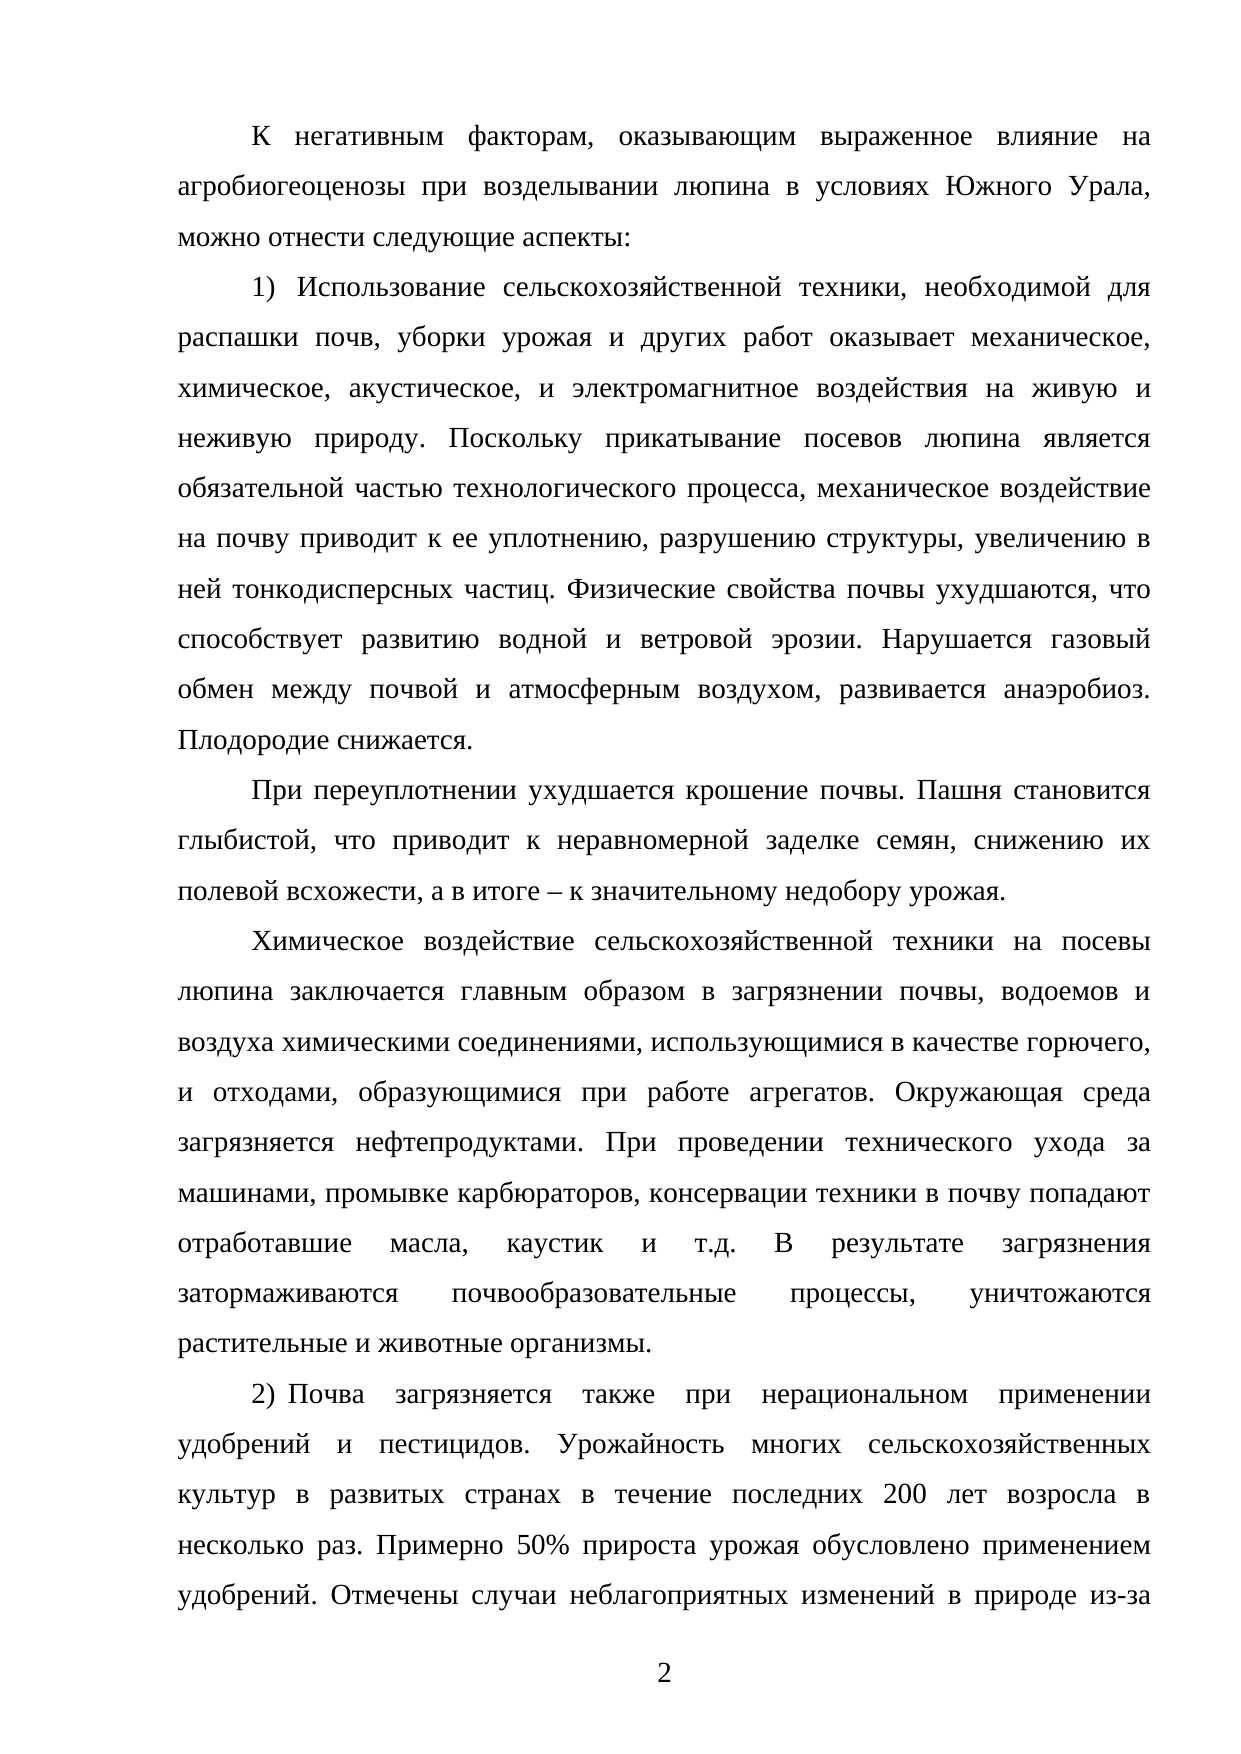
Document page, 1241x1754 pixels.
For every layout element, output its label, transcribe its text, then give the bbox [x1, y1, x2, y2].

text Химическое воздействие сельскохозяйственной техники на посевы люпина заключается главным образом в загрязнении почвы, водоемов и воздуха химическими соединениями, использующимися в качестве горючего, и отходами, образующимися при работе агрегатов. Окружающая среда загрязняется нефтепродуктами. При проведении технического ухода за машинами, промывке карбюраторов, консервации техники в почву попадают отработавшие масла, каустик и т.д. В результате загрязнения затормаживаются почвообразовательные процессы, уничтожаются растительные и животные организмы. [177, 923, 1152, 1359]
text При переуплотнении ухудшается крошение почвы. Пашня становится глыбистой, что приводит к неравномерной заделке семян, снижению их полевой всхожести, а в итоге – к значительному недобору урожая. [177, 772, 1152, 906]
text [177, 1376, 1152, 1611]
text К негативным факторам, оказывающим выраженное влияние на агробиогеоценозы при возделывании люпина в условиях Южного Урала, можно отнести следующие аспекты: [177, 118, 1152, 252]
text 1) Использование сельскохозяйственной техники, необходимой для распашки почв, уборки урожая и других работ оказывает механическое, химическое, акустическое, и электромагнитное воздействия на живую и неживую природу. Поскольку прикатывание посевов люпина является обязательной частью технологического процесса, механическое воздействие на почву приводит к ее уплотнению, разрушению структуры, увеличению в ней тонкодисперсных частиц. Физические свойства почвы ухудшаются, что способствует развитию водной и ветровой эрозии. Нарушается газовый обмен между почвой и атмосферным воздухом, развивается анаэробиоз. Плодородие снижается. [177, 269, 1152, 755]
